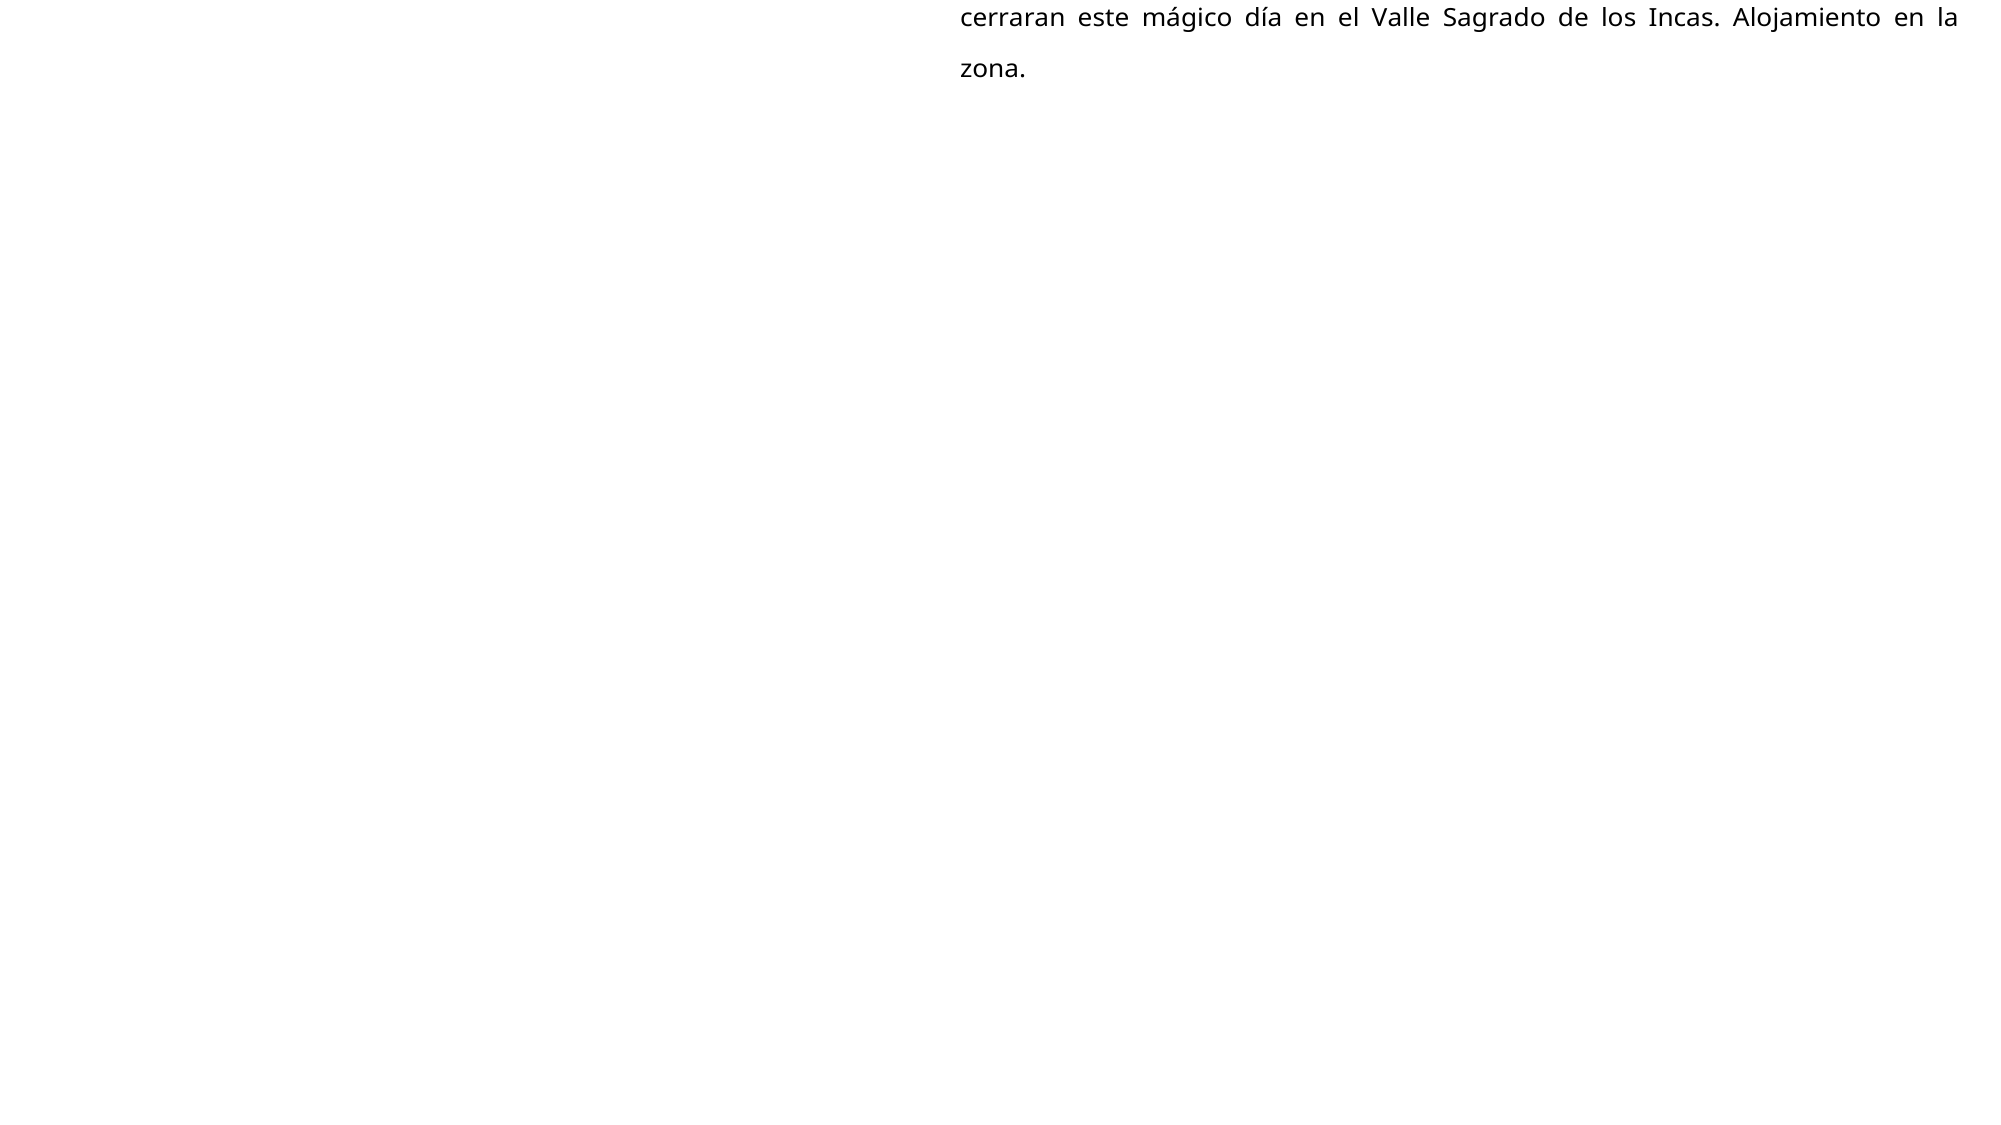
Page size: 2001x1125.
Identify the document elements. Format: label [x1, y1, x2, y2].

text [960, 0, 1960, 84]
